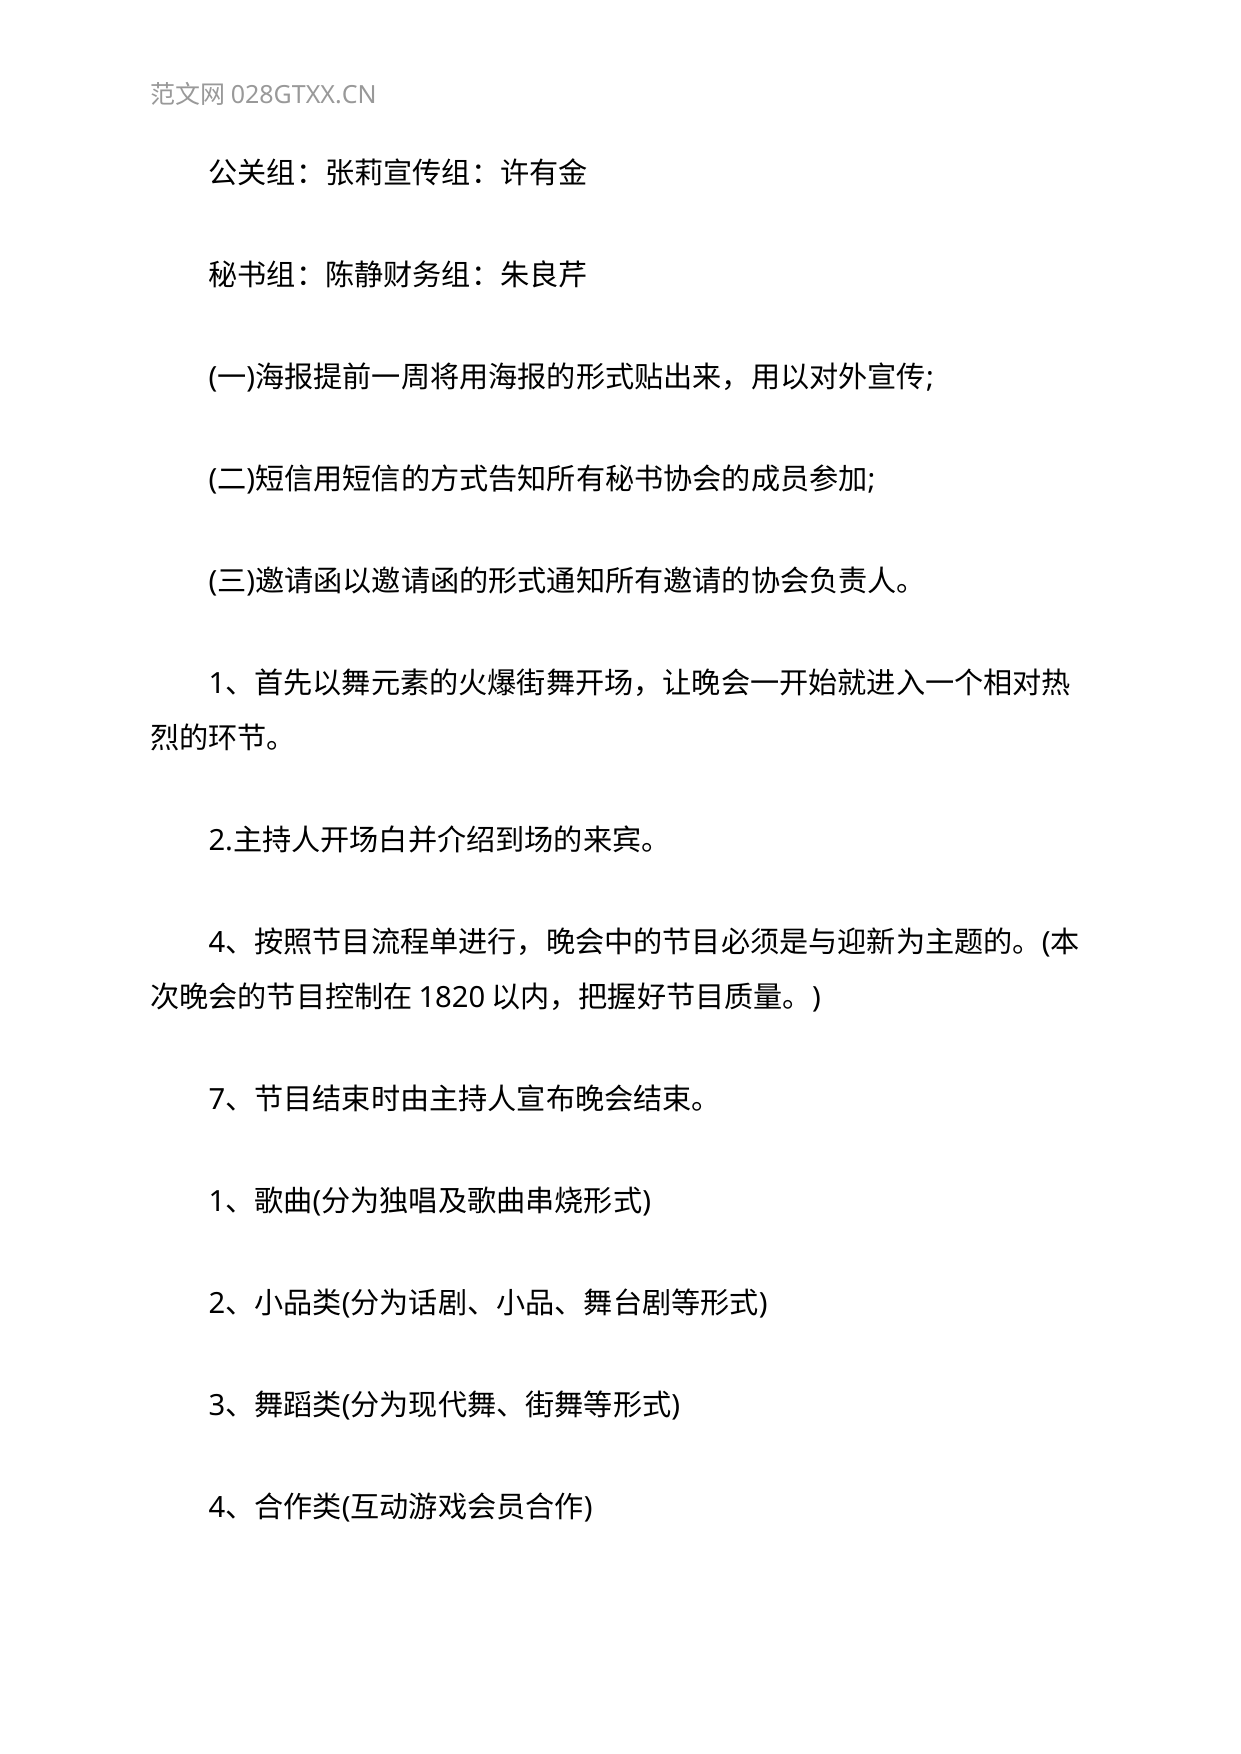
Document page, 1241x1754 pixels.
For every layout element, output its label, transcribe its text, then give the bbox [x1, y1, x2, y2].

text 7、节目结束时由主持人宣布晚会结束。 [150, 1075, 1090, 1118]
text 公关组：张莉宣传组：许有金 [150, 150, 1090, 192]
text 2、小品类(分为话剧、小品、舞台剧等形式) [150, 1279, 1090, 1322]
text 4、合作类(互动游戏会员合作) [150, 1483, 1090, 1526]
text (一)海报提前一周将用海报的形式贴出来，用以对外宣传; [150, 353, 1090, 396]
text 2.主持人开场白并介绍到场的来宾。 [150, 816, 1090, 859]
text 4、按照节目流程单进行，晚会中的节目必须是与迎新为主题的。(本次晚会的节目控制在1820以内，把握好节目质量。) [150, 918, 1090, 1016]
text 秘书组：陈静财务组：朱良芹 [150, 252, 1090, 294]
text (二)短信用短信的方式告知所有秘书协会的成员参加; [150, 456, 1090, 498]
text 3、舞蹈类(分为现代舞、街舞等形式) [150, 1381, 1090, 1423]
text 1、歌曲(分为独唱及歌曲串烧形式) [150, 1177, 1090, 1219]
text 1、首先以舞元素的火爆街舞开场，让晚会一开始就进入一个相对热烈的环节。 [150, 659, 1090, 757]
text (三)邀请函以邀请函的形式通知所有邀请的协会负责人。 [150, 557, 1090, 600]
